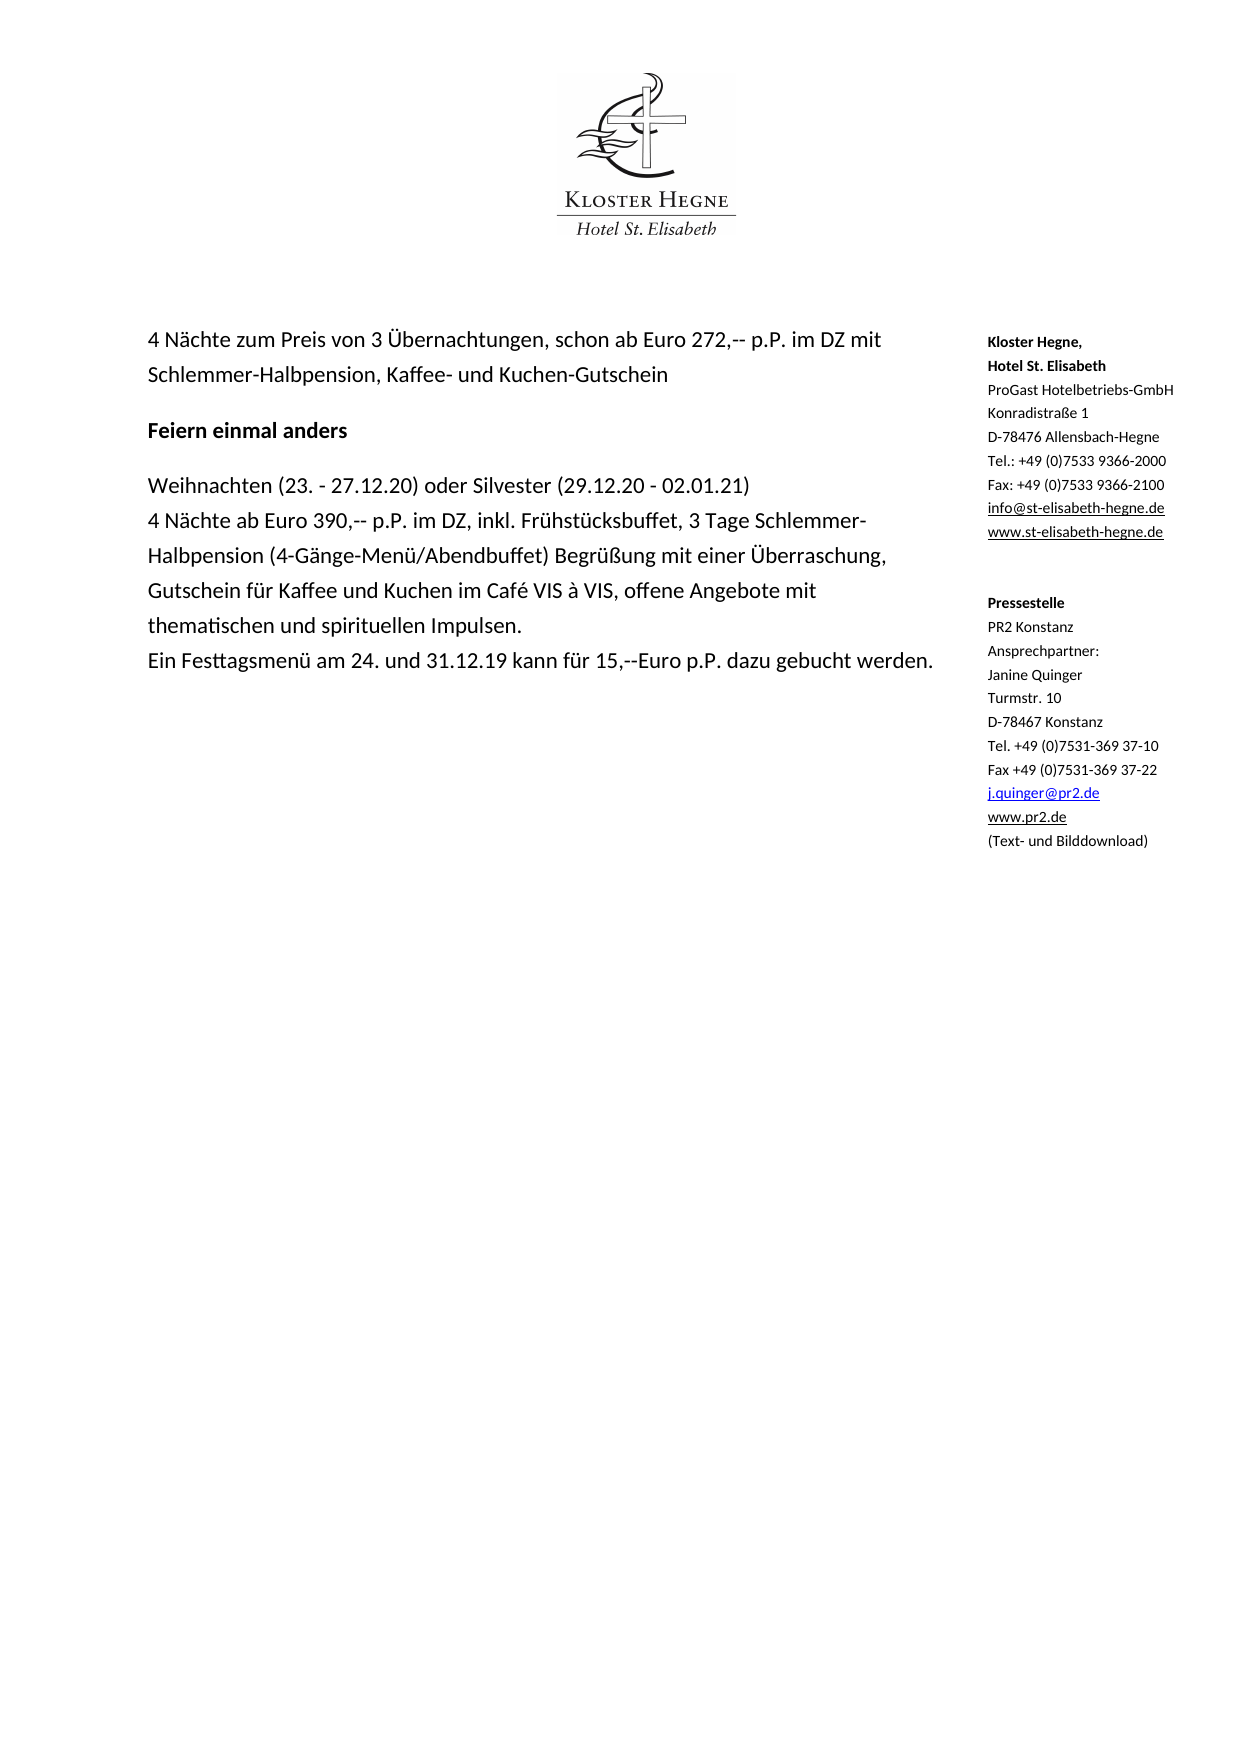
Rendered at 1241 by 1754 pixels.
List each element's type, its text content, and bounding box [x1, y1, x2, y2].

text Weihnachten (23. - 27.12.20) oder Silvester (29.12.20 - 02.01.21) 4 Nächte ab Euro 390,-- p.P. im DZ, inkl. Frühstücksbuffet, 3 Tage Schlemmer-Halbpension (4-Gänge-Menü/Abendbuffet) Begrüßung mit einer Überraschung, Gutschein für Kaffee und Kuchen im Café VIS à VIS, offene Angebote mit thematischen und spirituellen Impulsen. Ein Festtagsmenü am 24. und 31.12.19 kann für 15,--Euro p.P. dazu gebucht werden. [148, 472, 945, 674]
text Feiern einmal anders [148, 416, 945, 444]
picture [556, 73, 737, 235]
